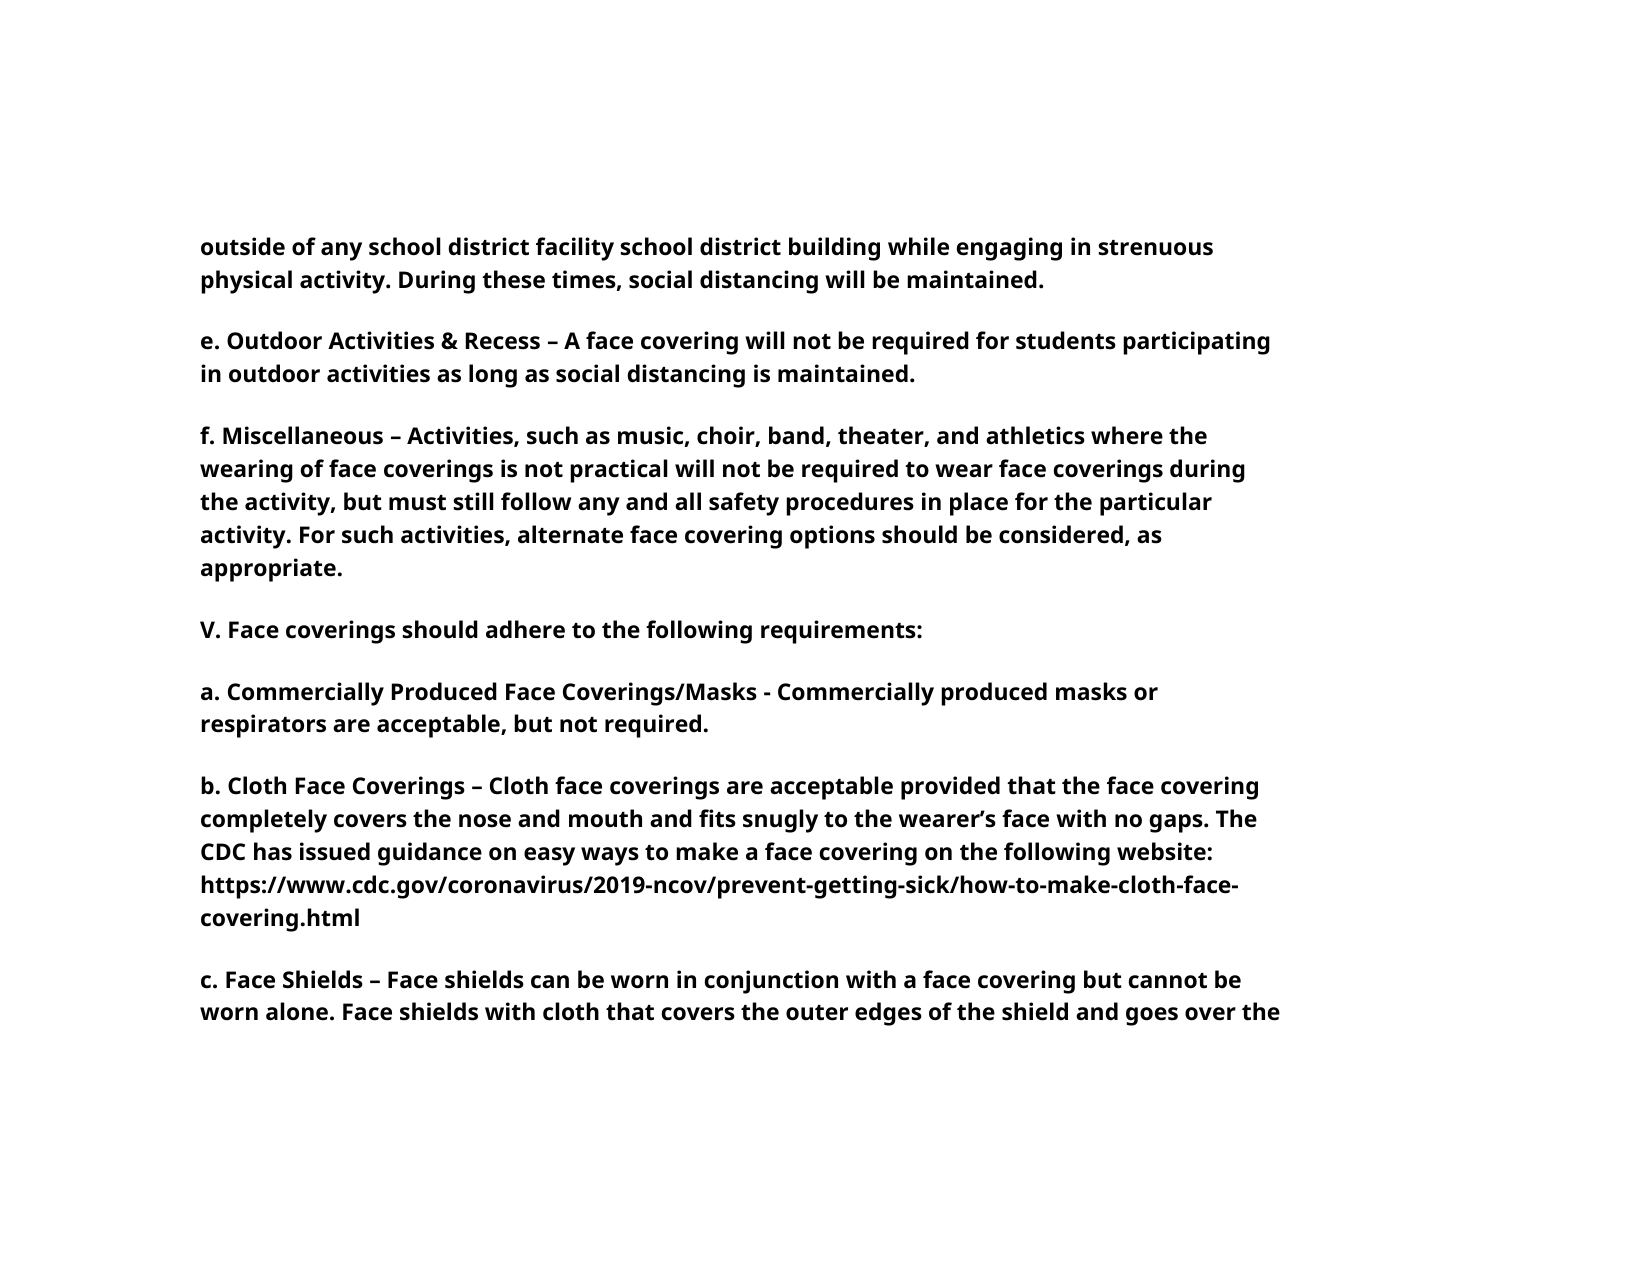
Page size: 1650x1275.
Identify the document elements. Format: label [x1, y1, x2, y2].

table_header [150, 150, 1350, 1078]
